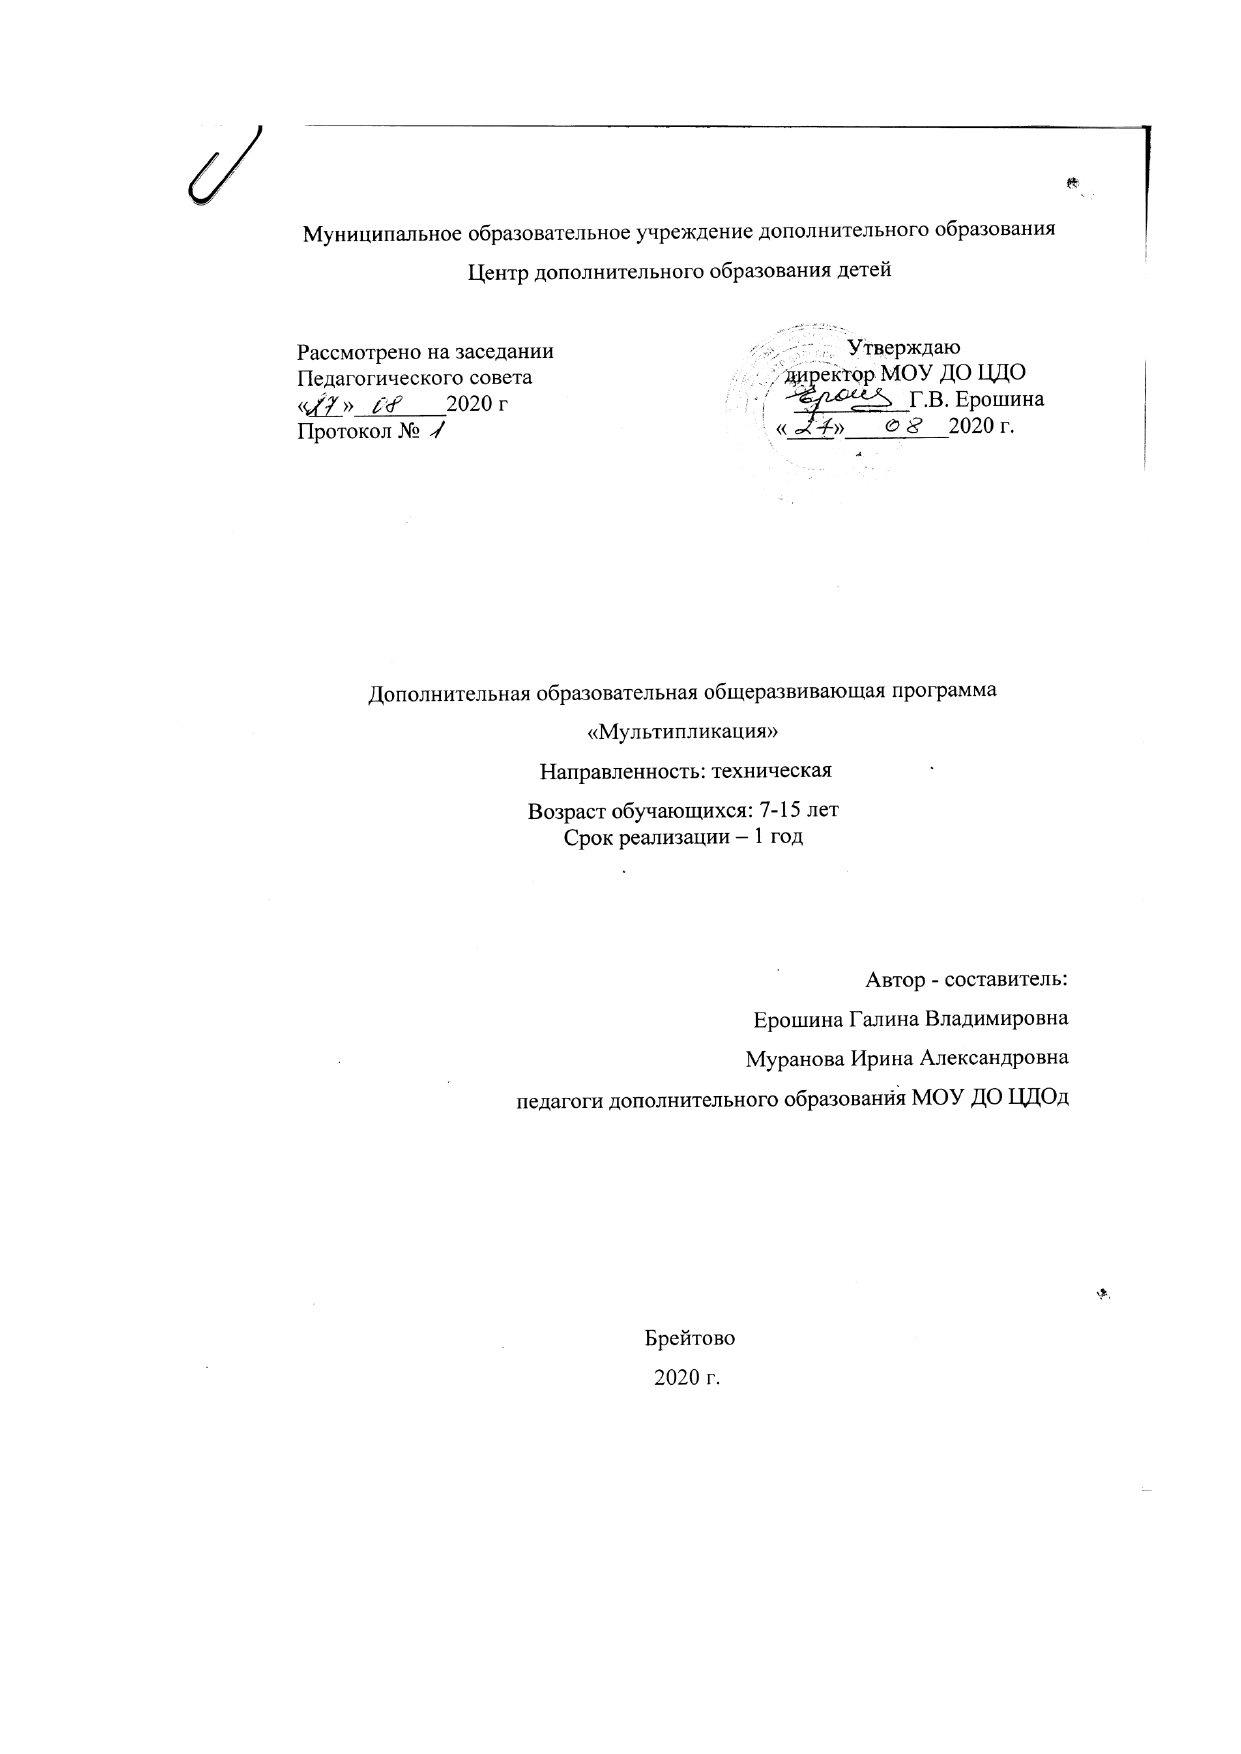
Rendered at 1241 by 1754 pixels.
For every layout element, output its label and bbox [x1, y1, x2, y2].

picture [177, 118, 1152, 1497]
